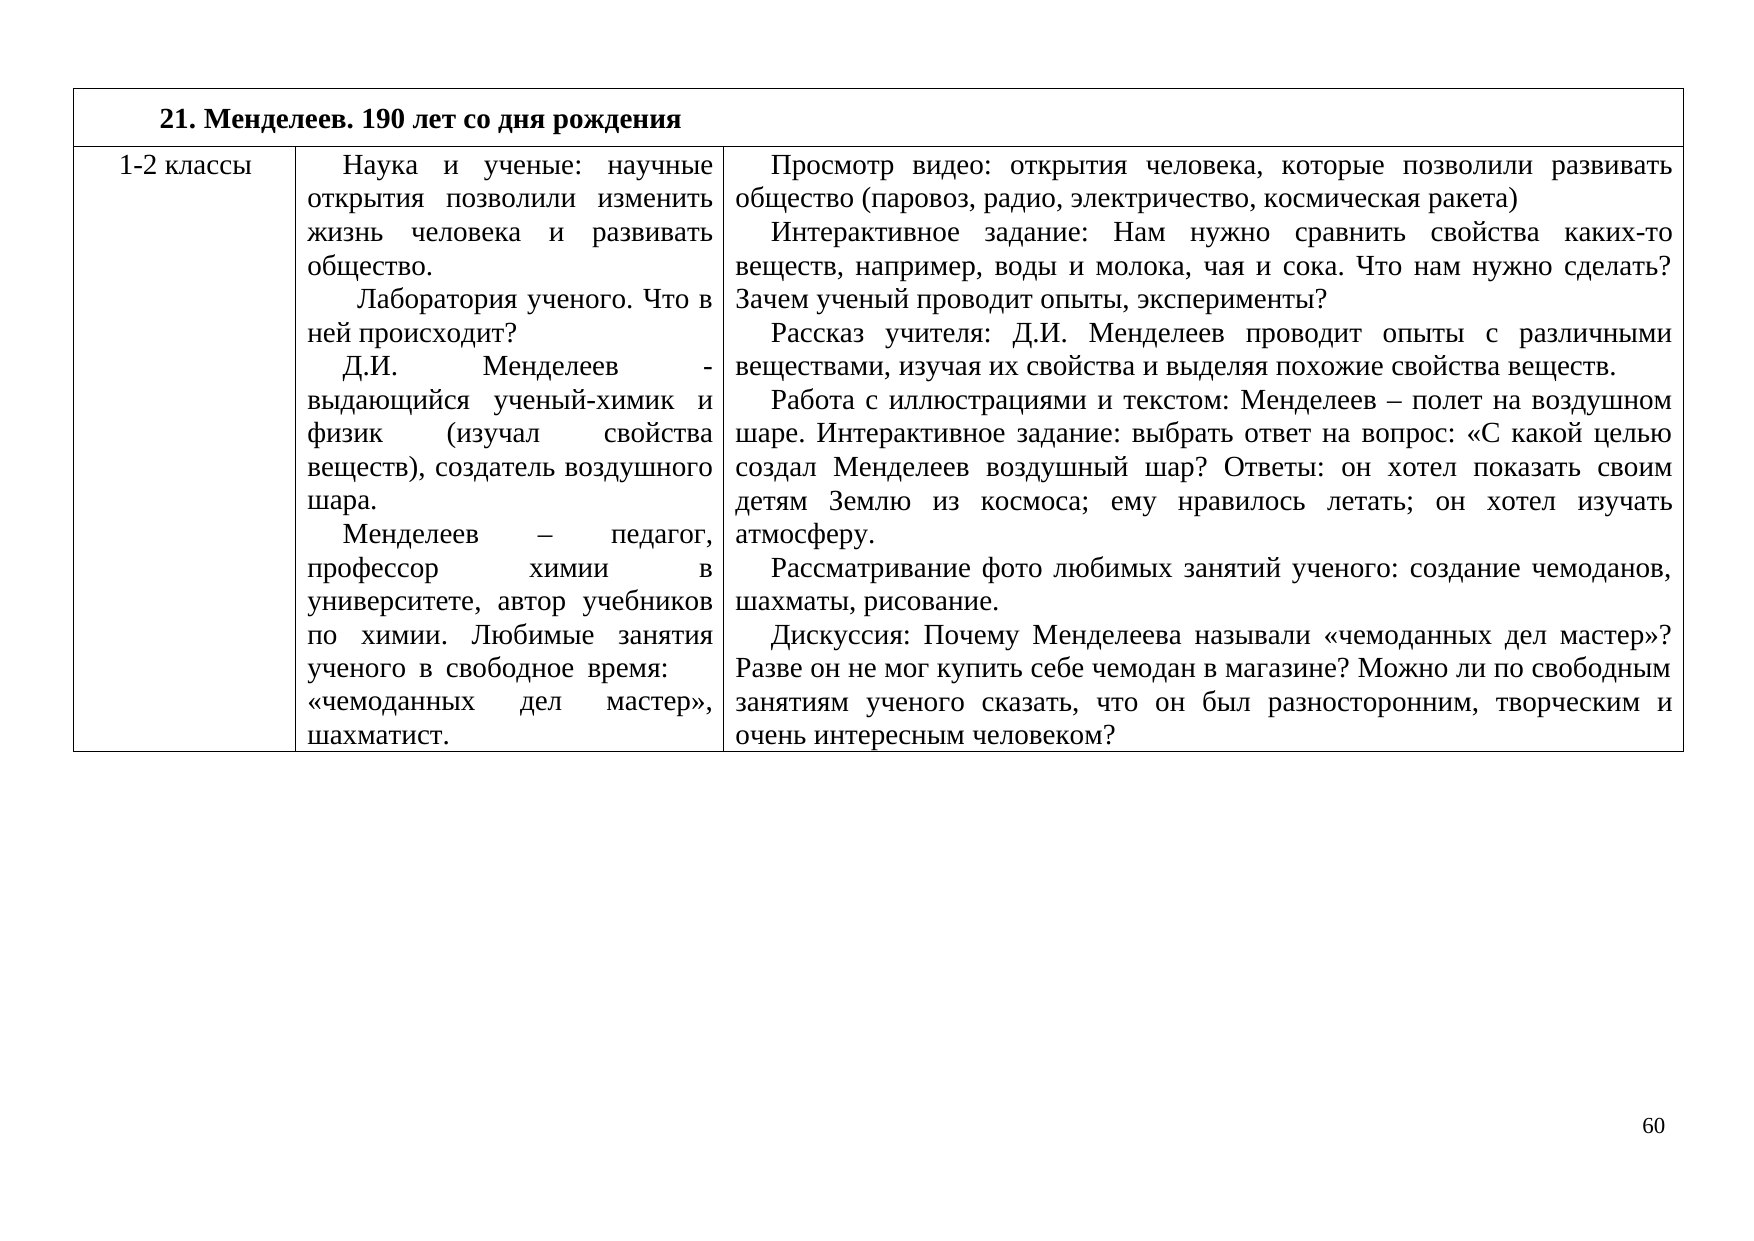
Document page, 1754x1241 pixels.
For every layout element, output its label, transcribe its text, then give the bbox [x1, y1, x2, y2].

table_header 21. Менделеев. 190 лет со дня рождения [74, 89, 1683, 146]
table_cell Просмотр видео: открытия человека, которые позволили развивать общество (паровоз, радио, электричество, космическая ракета) Интерактивное задание: Нам нужно сравнить свойства каких-то веществ, например, воды и молока, чая и сока. Что нам нужно сделать? Зачем ученый проводит опыты, эксперименты? Рассказ учителя: Д.И. Менделеев проводит опыты с различными веществами, изучая их свойства и выделяя похожие свойства веществ. Работа с иллюстрациями и текстом: Менделеев – полет на воздушном шаре. Интерактивное задание: выбрать ответ на вопрос: «С какой целью создал Менделеев воздушный шар? Ответы: он хотел показать своим детям Землю из космоса; ему нравилось летать; он хотел изучать атмосферу. Рассматривание фото любимых занятий ученого: создание чемоданов, шахматы, рисование. Дискуссия: Почему Менделеева называли «чемоданных дел мастер»? Разве он не мог купить себе чемодан в магазине? Можно ли по свободным занятиям ученого сказать, что он был разносторонним, творческим и очень интересным человеком? [724, 147, 1683, 751]
table_cell Наука и ученые: научные открытия позволили изменить жизнь человека и развивать общество. Лаборатория ученого. Что в ней происходит? Д.И. Менделеев - выдающийся ученый-химик и физик (изучал свойства веществ), создатель воздушного шара. Менделеев – педагог, профессор химии в университете, автор учебников по химии. Любимые занятия ученого в свободное время: «чемоданных дел мастер», шахматист. [296, 147, 723, 751]
table_cell 1-2 классы [74, 147, 295, 751]
